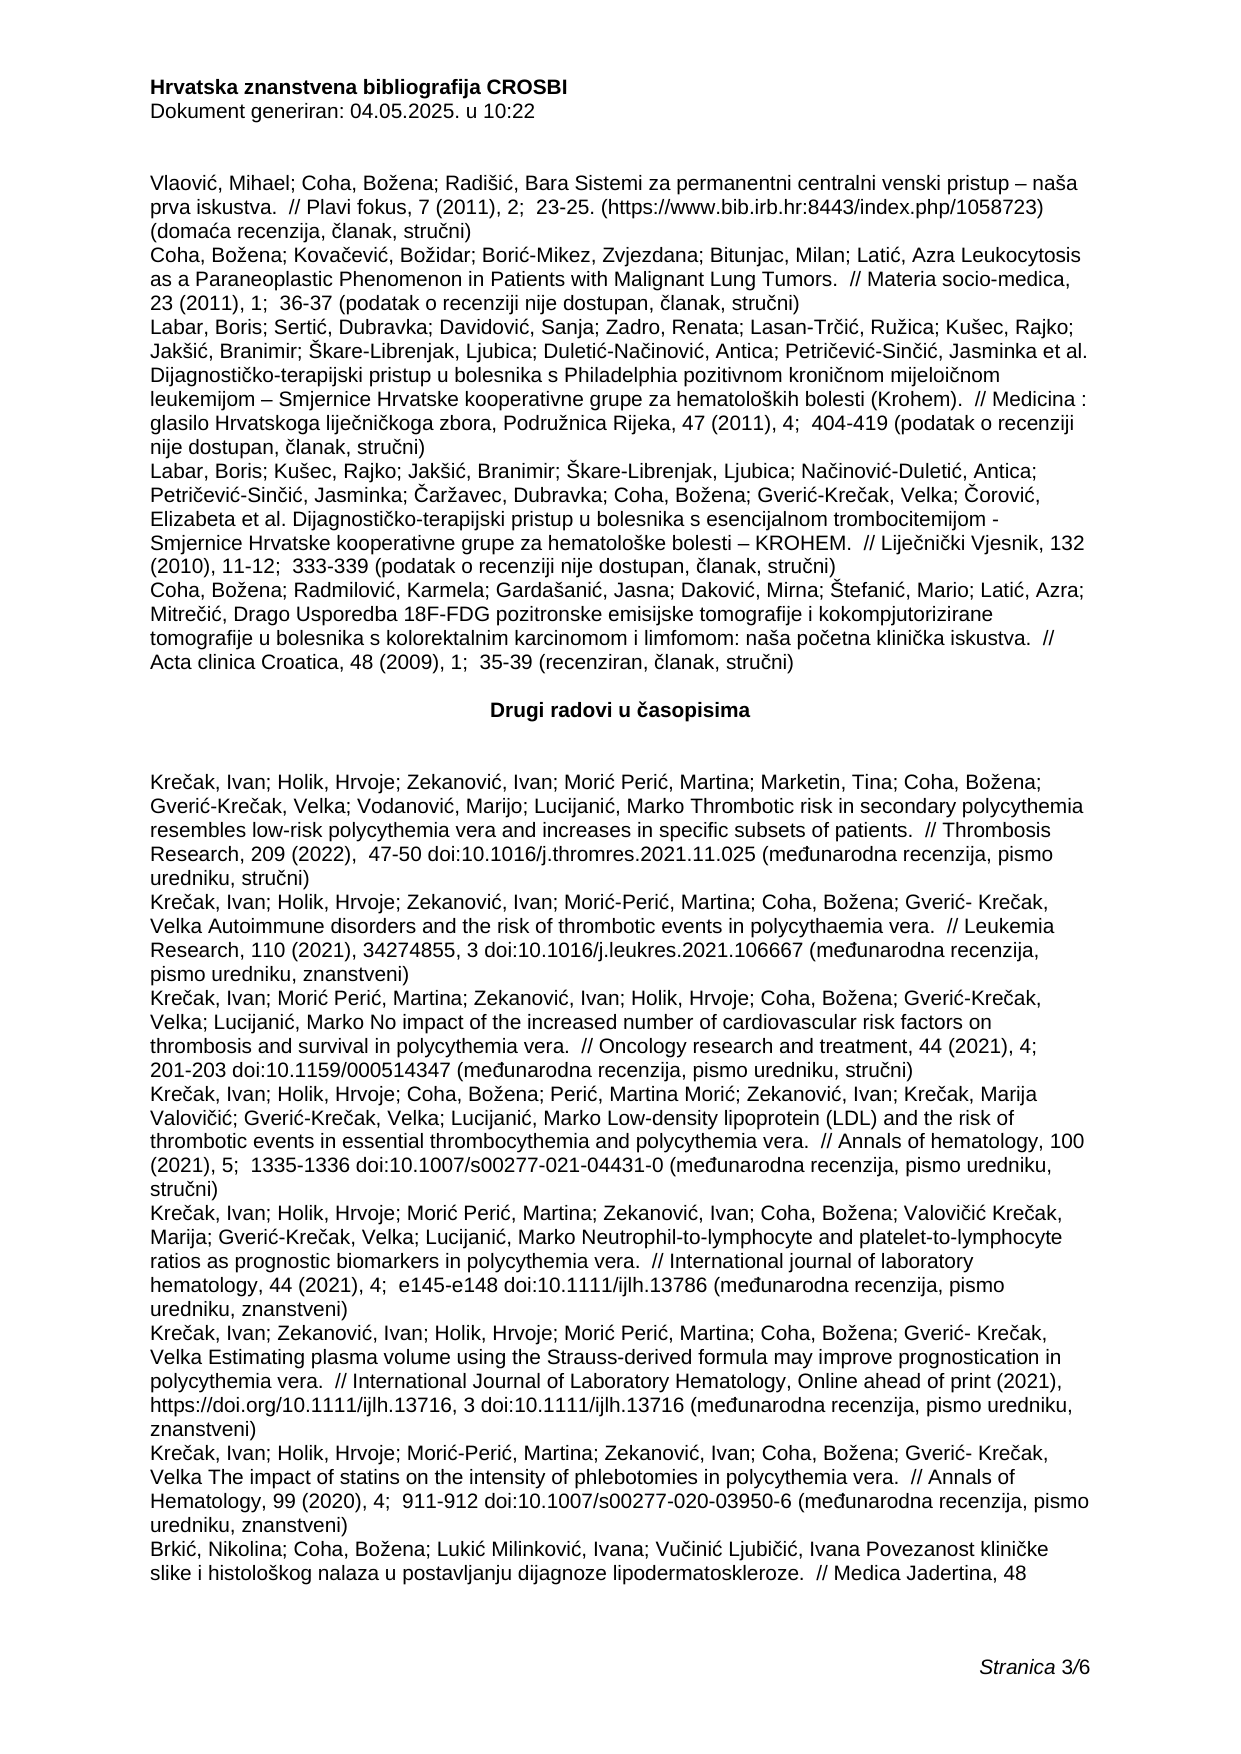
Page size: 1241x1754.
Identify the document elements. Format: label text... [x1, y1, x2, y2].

text Krečak, Ivan; Holik, Hrvoje; Morić Perić, Martina; Zekanović, Ivan; Coha, Božena; Valovičić Krečak, Marija; Gverić‐Krečak, Velka; Lucijanić, Marko [150, 1201, 1090, 1321]
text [150, 1537, 1090, 1584]
subtitle Drugi radovi u časopisima [150, 698, 1090, 722]
text Krečak, Ivan; Holik, Hrvoje; Morić-Perić, Martina; Zekanović, Ivan; Coha, Božena; Gverić- Krečak, Velka [150, 1441, 1090, 1537]
text Krečak, Ivan; Zekanović, Ivan; Holik, Hrvoje; Morić Perić, Martina; Coha, Božena; Gverić‐ Krečak, Velka [150, 1321, 1090, 1441]
text Vlaović, Mihael; Coha, Božena; Radišić, Bara [150, 171, 1090, 243]
text Labar, Boris; Kušec, Rajko; Jakšić, Branimir; Škare-Librenjak, Ljubica; Načinović-Duletić, Antica; Petričević-Sinčić, Jasminka; Čaržavec, Dubravka; Coha, Božena; Gverić-Krečak, Velka; Čorović, Elizabeta et al. [150, 458, 1090, 578]
text Coha, Božena; Kovačević, Božidar; Borić-Mikez, Zvjezdana; Bitunjac, Milan; Latić, Azra [150, 243, 1090, 315]
text Coha, Božena; Radmilović, Karmela; Gardašanić, Jasna; Daković, Mirna; Štefanić, Mario; Latić, Azra; Mitrečić, Drago [150, 578, 1090, 674]
text Krečak, Ivan; Holik, Hrvoje; Zekanović, Ivan; Morić Perić, Martina; Marketin, Tina; Coha, Božena; Gverić-Krečak, Velka; Vodanović, Marijo; Lucijanić, Marko [150, 770, 1090, 890]
text Krečak, Ivan; Holik, Hrvoje; Zekanović, Ivan; Morić-Perić, Martina; Coha, Božena; Gverić- Krečak, Velka [150, 890, 1090, 986]
text Krečak, Ivan; Morić Perić, Martina; Zekanović, Ivan; Holik, Hrvoje; Coha, Božena; Gverić-Krečak, Velka; Lucijanić, Marko [150, 986, 1090, 1081]
text Labar, Boris; Sertić, Dubravka; Davidović, Sanja; Zadro, Renata; Lasan-Trčić, Ružica; Kušec, Rajko; Jakšić, Branimir; Škare-Librenjak, Ljubica; Duletić-Načinović, Antica; Petričević-Sinčić, Jasminka et al. [150, 315, 1090, 458]
text Krečak, Ivan; Holik, Hrvoje; Coha, Božena; Perić, Martina Morić; Zekanović, Ivan; Krečak, Marija Valovičić; Gverić-Krečak, Velka; Lucijanić, Marko [150, 1081, 1090, 1201]
